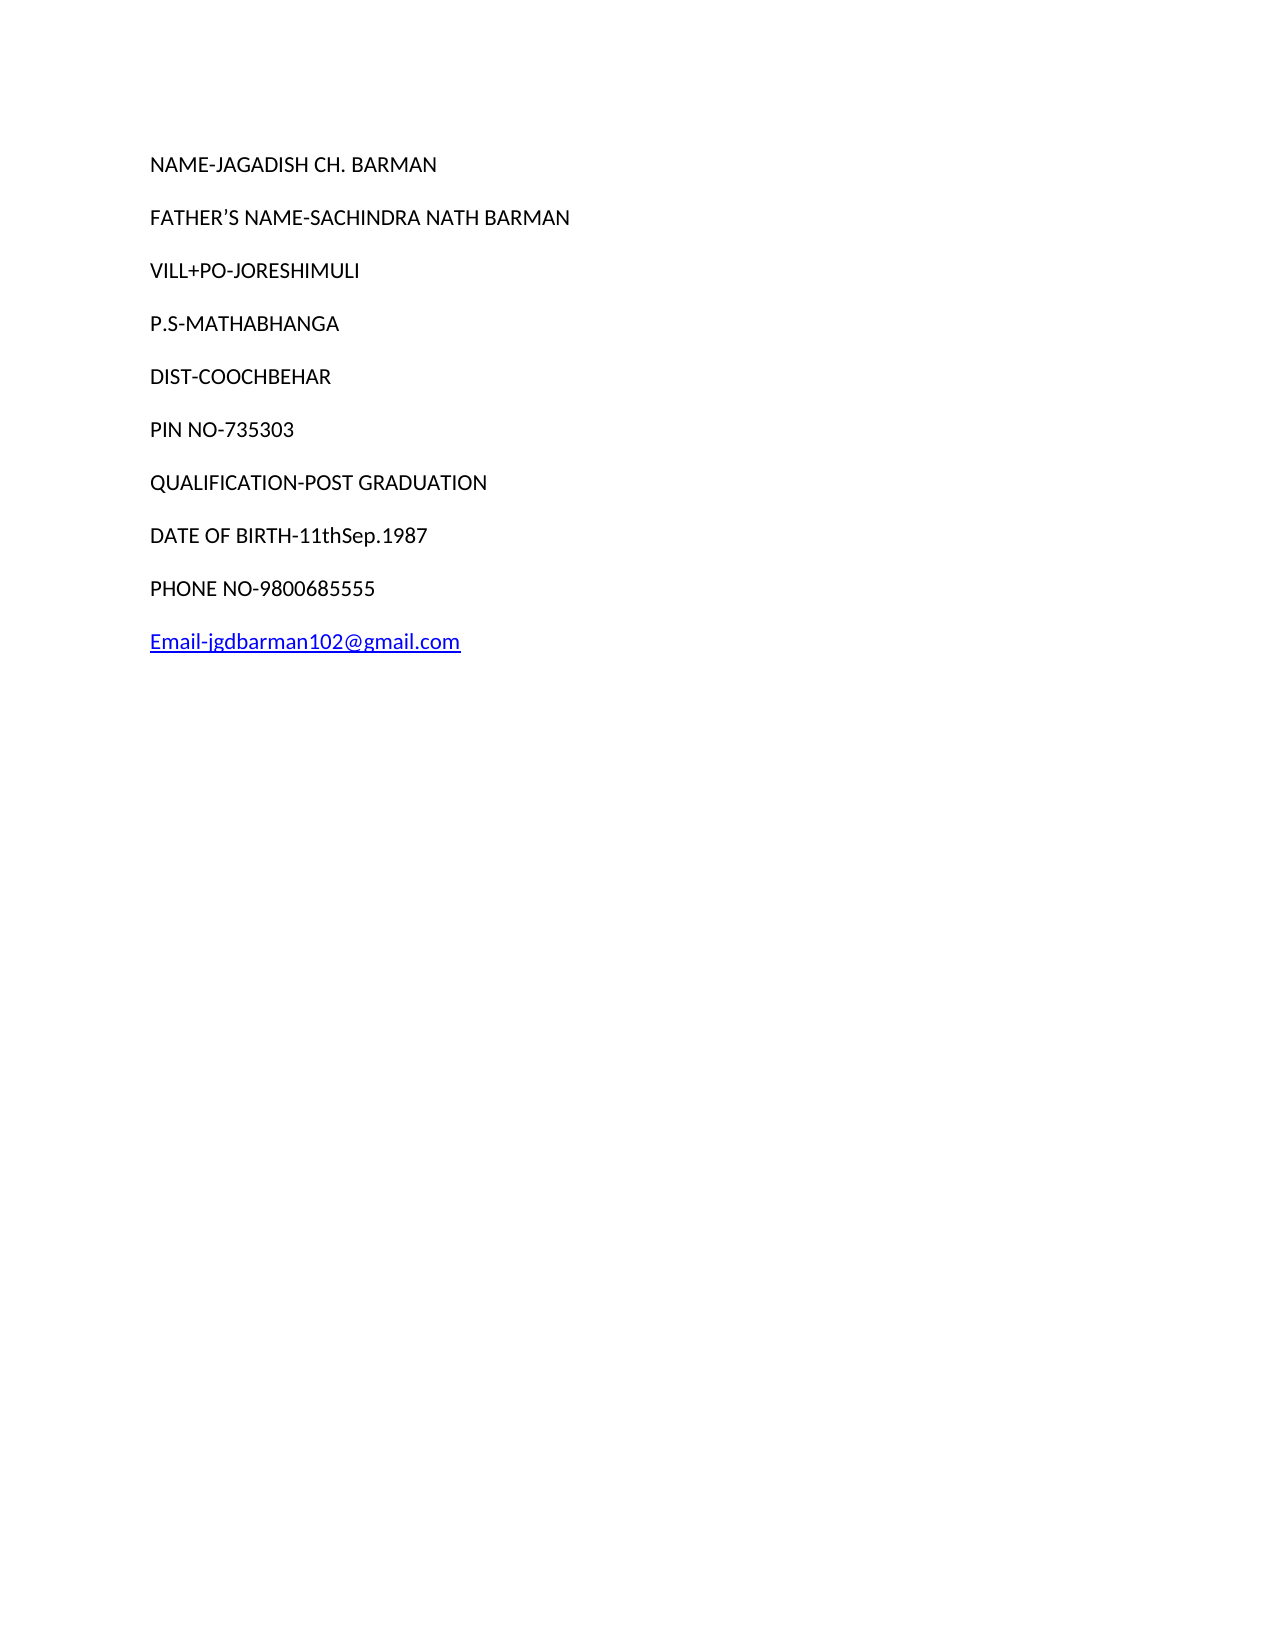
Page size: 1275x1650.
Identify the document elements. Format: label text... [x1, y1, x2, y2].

text DIST-COOCHBEHAR [150, 362, 1125, 390]
text VILL+PO-JORESHIMULI [150, 256, 1125, 284]
text DATE OF BIRTH-11thSep.1987 [150, 521, 1125, 549]
text PIN NO-735303 [150, 415, 1125, 443]
text FATHER’S NAME-SACHINDRA NATH BARMAN [150, 203, 1125, 231]
text QUALIFICATION-POST GRADUATION [150, 468, 1125, 496]
text PHONE NO-9800685555 [150, 574, 1125, 602]
text Email-jgdbarman102@gmail.com [150, 627, 1125, 655]
text P.S-MATHABHANGA [150, 309, 1125, 337]
text NAME-JAGADISH CH. BARMAN [150, 150, 1125, 178]
